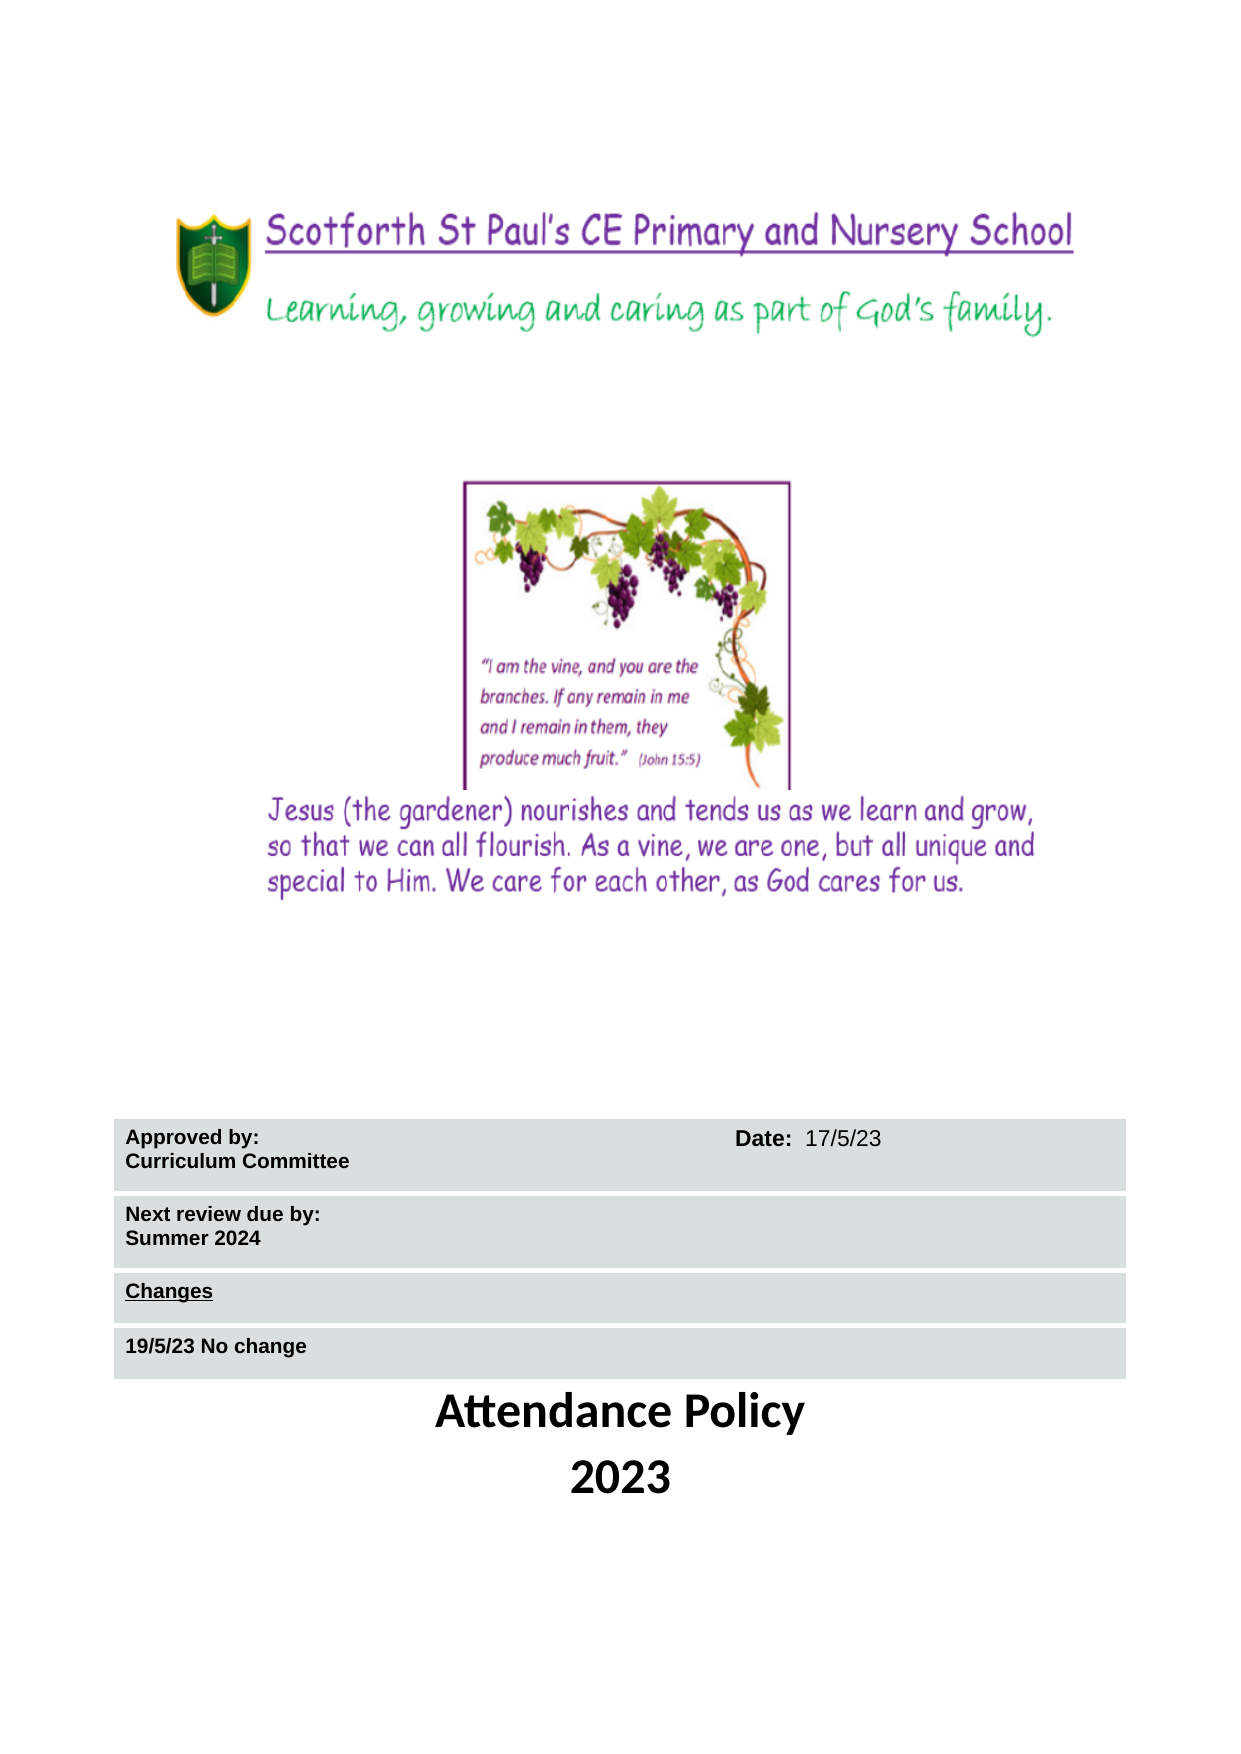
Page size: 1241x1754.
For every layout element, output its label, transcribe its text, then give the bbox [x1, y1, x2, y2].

text Attendance Policy [150, 1379, 1090, 1440]
table_cell Changes [114, 1273, 383, 1323]
text 2023 [150, 1445, 1090, 1506]
table_cell [383, 1328, 1126, 1379]
table_cell Next review due by: Summer 2024 [114, 1196, 383, 1268]
table_header Approved by: Curriculum Committee [114, 1119, 383, 1191]
table_header Date: 17/5/23 [724, 1119, 1126, 1191]
table_header [383, 1119, 724, 1191]
table_cell 19/5/23 No change [114, 1328, 383, 1379]
table_cell [383, 1273, 1126, 1323]
table_cell [383, 1196, 1126, 1268]
